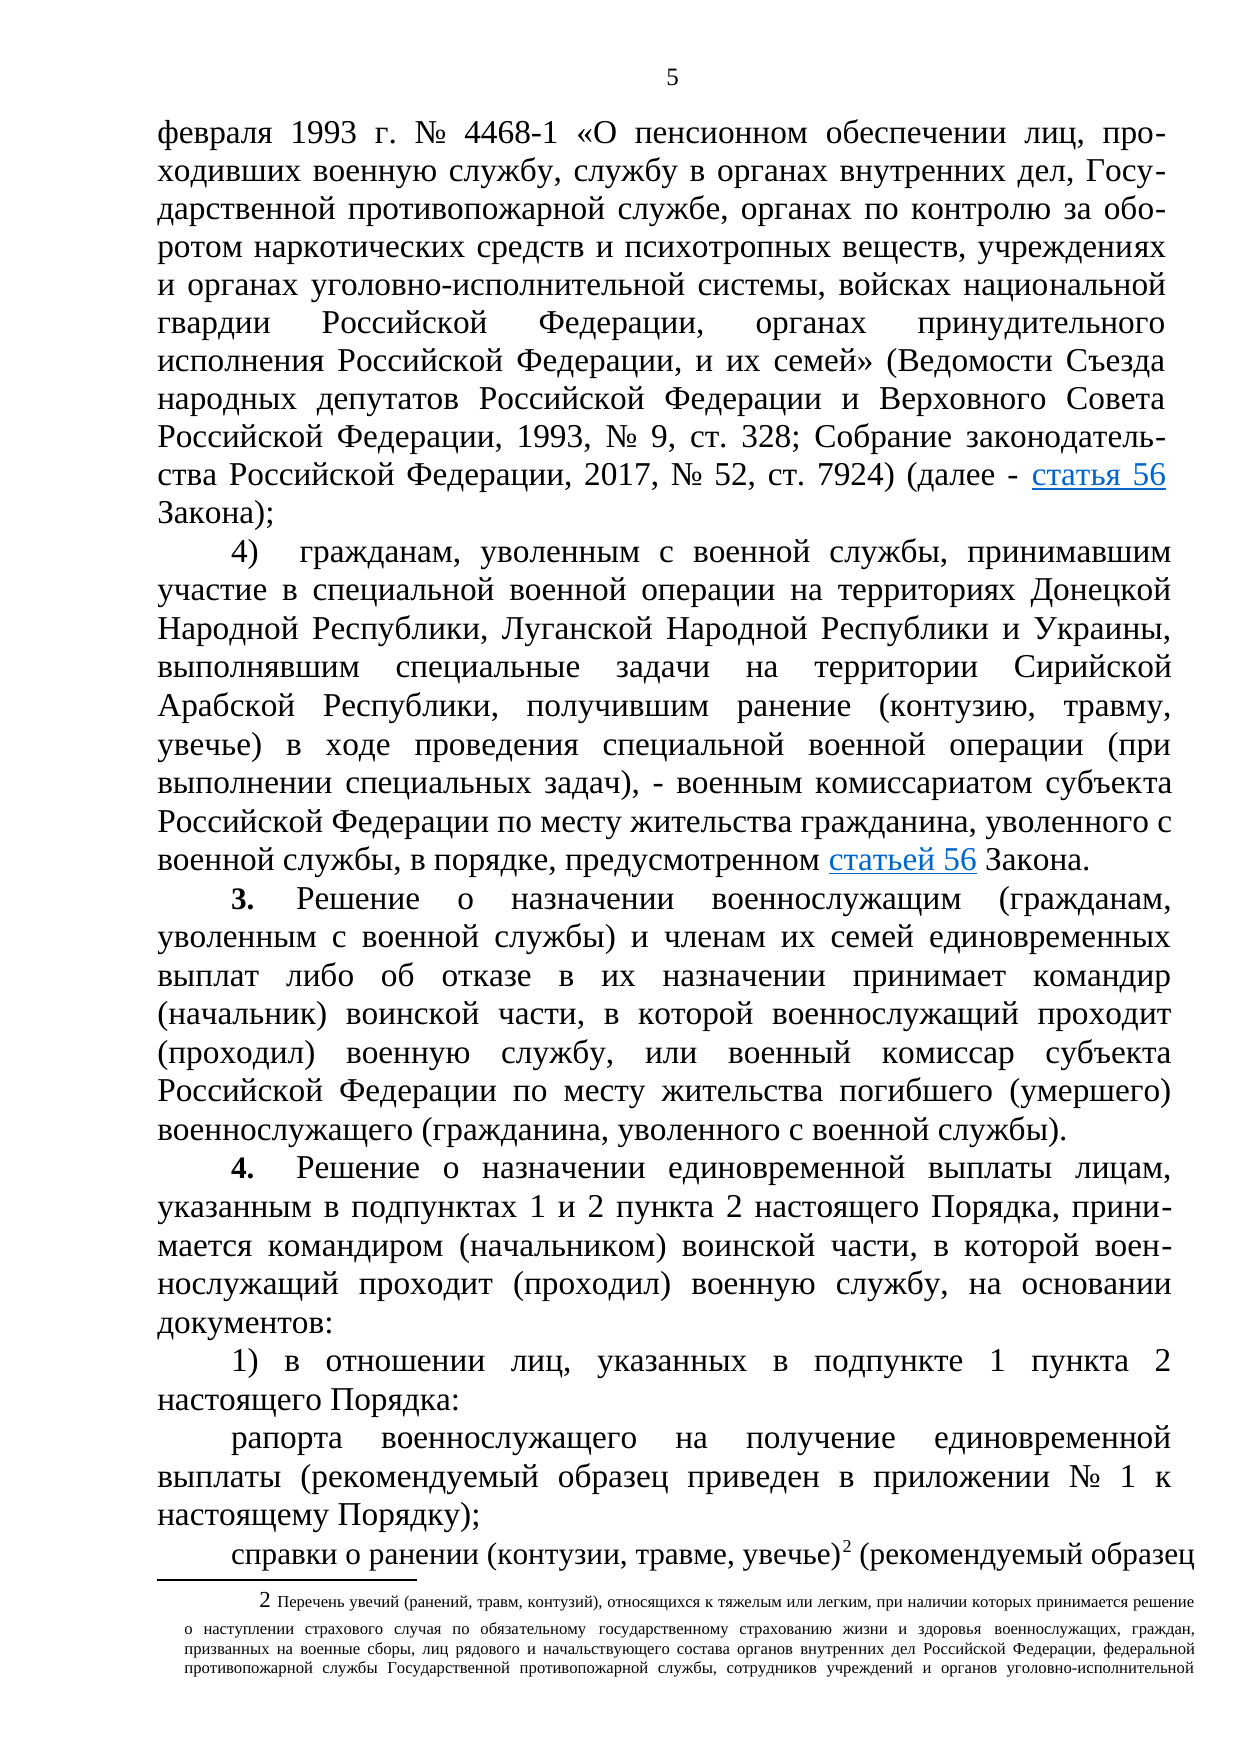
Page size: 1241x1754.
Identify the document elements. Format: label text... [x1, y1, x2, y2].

text 1) в отношении лиц, указанных в подпункте 1 пункта 2 настоящего Порядка: [157, 1341, 1172, 1418]
list Решение о назначении единовременной выплаты лицам, указанным в подпунктах 1 и 2 пункта 2 настоящего Порядка, принимается командиром (начальником) воинской части, в которой военнослужащий проходит (проходил) военную службу, на основании документов: [157, 1148, 1172, 1341]
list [157, 113, 1166, 531]
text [157, 1533, 1195, 1572]
list Решение о назначении военнослужащим (гражданам, уволенным с военной службы) и членам их семей единовременных выплат либо об отказе в их назначении принимает командир (начальник) воинской части, в которой военнослужащий проходит (проходил) военную службу, или военный комиссар субъекта Российской Федерации по месту жительства погибшего (умершего) военнослужащего (гражданина, уволенного с военной службы). [157, 878, 1172, 1148]
text рапорта военнослужащего на получение единовременной выплаты (рекомендуемый образец приведен в приложении № 1 к настоящему Порядку); [157, 1418, 1172, 1533]
list гражданам, уволенным с военной службы, принимавшим участие в специальной военной операции на территориях Донецкой Народной Республики, Луганской Народной Республики и Украины, выполнявшим специальные задачи на территории Сирийской Арабской Республики, получившим ранение (контузию, травму, увечье) в ходе проведения специальной военной операции (при выполнении специальных задач), - военным комиссариатом субъекта Российской Федерации по месту жительства гражданина, уволенного с военной службы, в порядке, предусмотренном статьей 56 Закона. [157, 531, 1172, 878]
